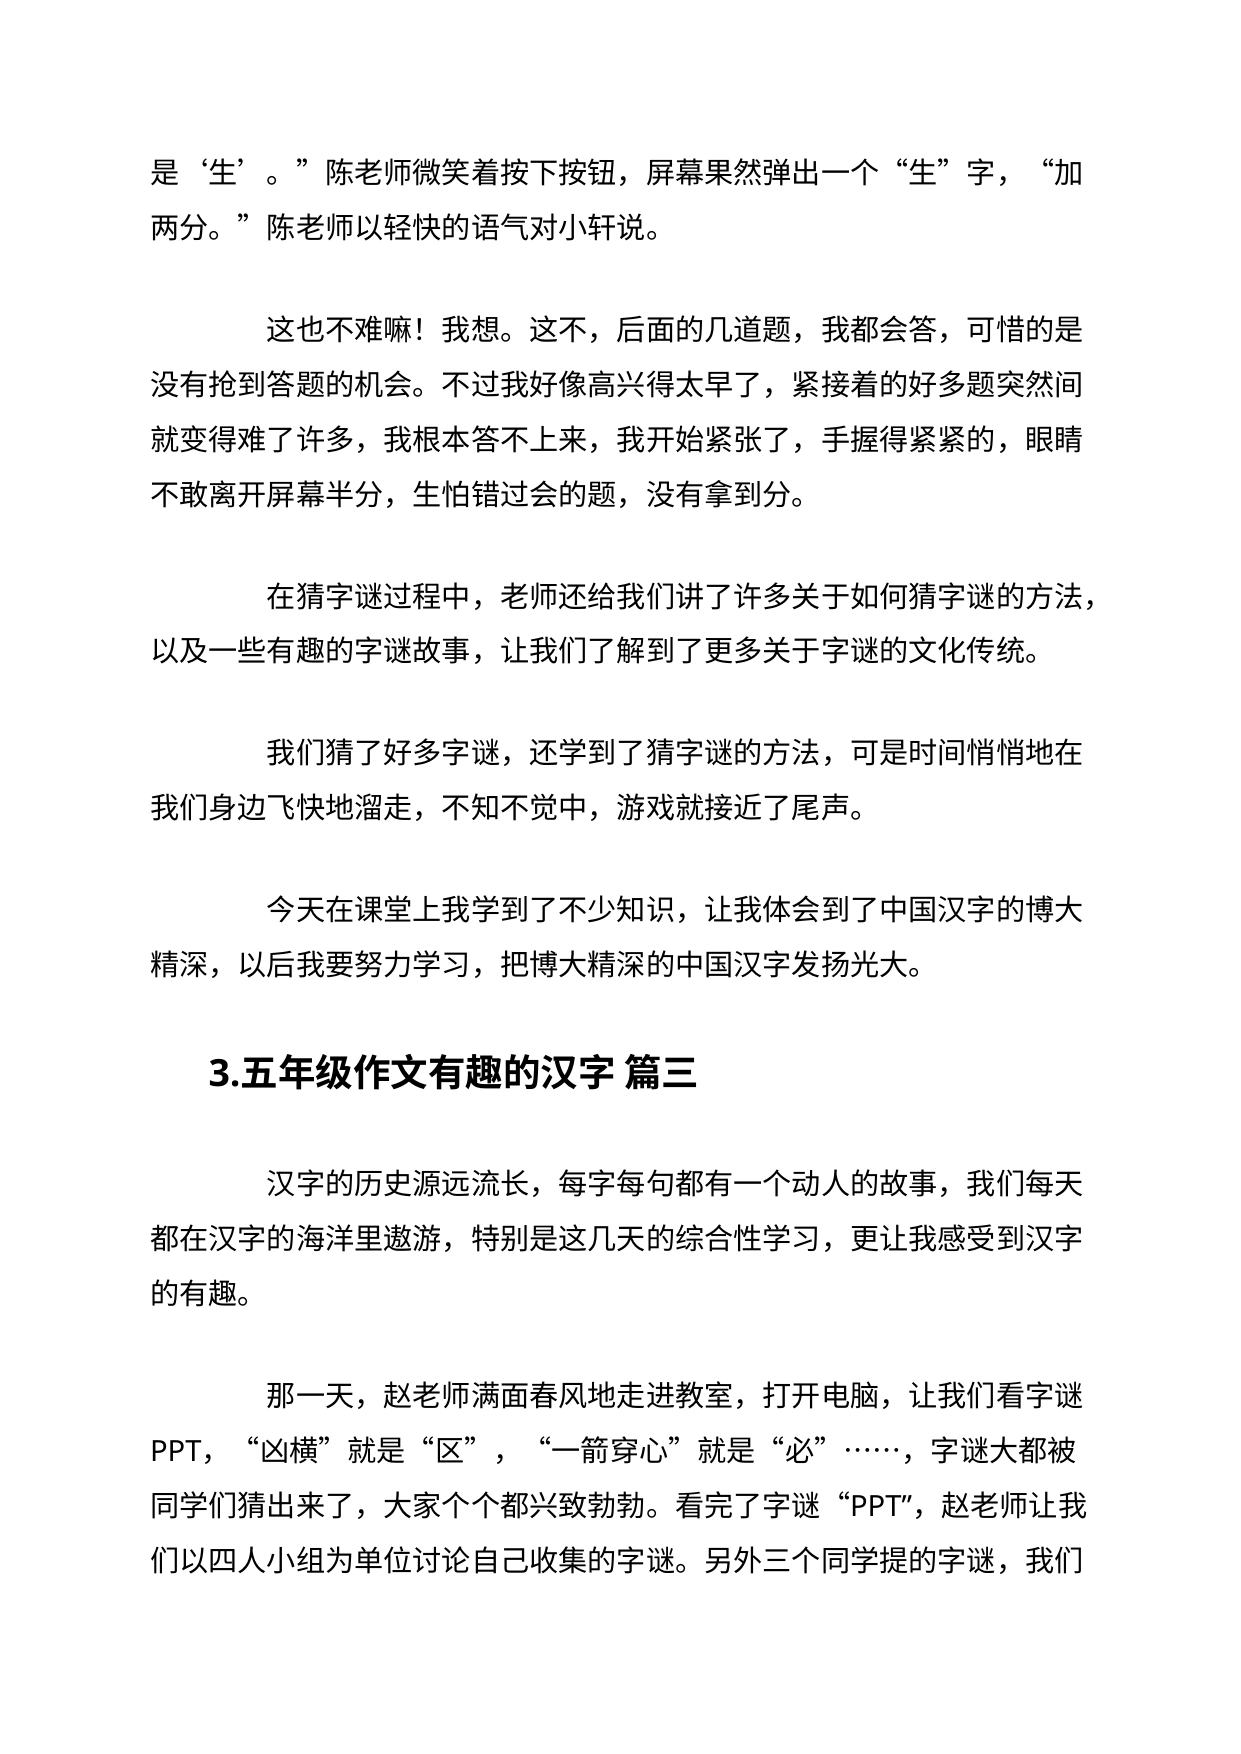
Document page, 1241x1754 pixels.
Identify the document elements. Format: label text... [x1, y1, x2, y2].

text 在猜字谜过程中，老师还给我们讲了许多关于如何猜字谜的方法，以及一些有趣的字谜故事，让我们了解到了更多关于字谜的文化传统。 [150, 573, 1090, 670]
text 我们猜了好多字谜，还学到了猜字谜的方法，可是时间悄悄地在我们身边飞快地溜走，不知不觉中，游戏就接近了尾声。 [150, 730, 1090, 827]
text 今天在课堂上我学到了不少知识，让我体会到了中国汉字的博大精深，以后我要努力学习，把博大精深的中国汉字发扬光大。 [150, 886, 1090, 984]
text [150, 1372, 1090, 1579]
text 这也不难嘛！我想。这不，后面的几道题，我都会答，可惜的是没有抢到答题的机会。不过我好像高兴得太早了，紧接着的好多题突然间就变得难了许多，我根本答不上来，我开始紧张了，手握得紧紧的，眼睛不敢离开屏幕半分，生怕错过会的题，没有拿到分。 [150, 307, 1090, 514]
text 3.五年级作文有趣的汉字 篇三 [150, 1043, 1090, 1098]
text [150, 150, 1090, 247]
text 汉字的历史源远流长，每字每句都有一个动人的故事，我们每天都在汉字的海洋里遨游，特别是这几天的综合性学习，更让我感受到汉字的有趣。 [150, 1161, 1090, 1313]
